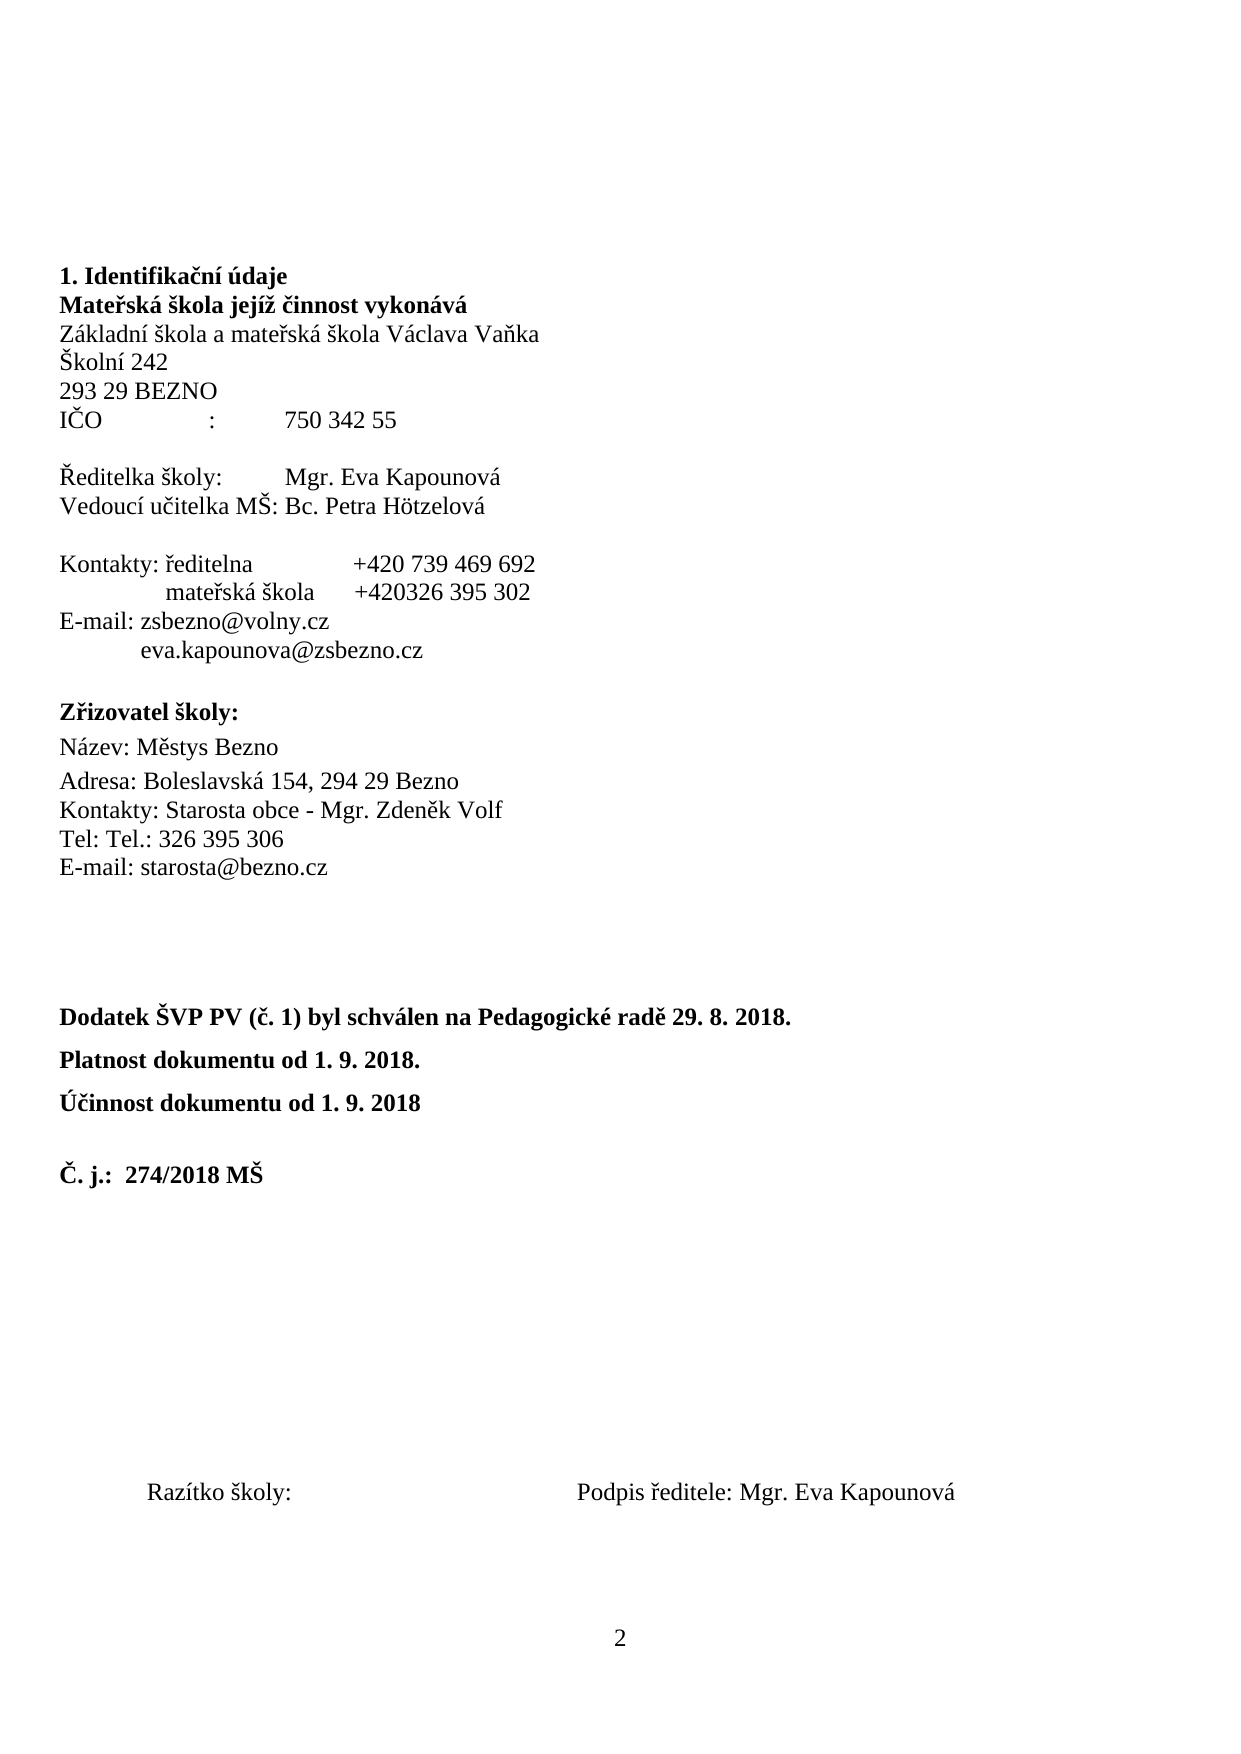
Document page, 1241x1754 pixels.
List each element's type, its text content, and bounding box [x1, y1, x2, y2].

text Razítko školy: Podpis ředitele: Mgr. Eva Kapounová [59, 1477, 1181, 1505]
text Ředitelka školy: Mgr. Eva Kapounová [59, 462, 1181, 491]
text Adresa: Boleslavská 154, 294 29 Bezno [59, 766, 1181, 795]
text Tel: Tel.: 326 395 306 [59, 824, 1181, 852]
text E-mail: zsbezno@volny.cz [59, 606, 1181, 635]
text Č. j.: 274/2018 MŠ [59, 1160, 1181, 1189]
text IČO : 750 342 55 [59, 405, 1181, 434]
text Školní 242 [59, 347, 1181, 376]
text Platnost dokumentu od 1. 9. 2018. [59, 1045, 1181, 1074]
text Vedoucí učitelka MŠ: Bc. Petra Hötzelová [59, 491, 1181, 520]
text Kontakty: ředitelna +420 739 469 692 [59, 549, 1181, 577]
text Účinnost dokumentu od 1. 9. 2018 [59, 1088, 1181, 1117]
text 293 29 BEZNO [59, 376, 1181, 405]
text Dodatek ŠVP PV (č. 1) byl schválen na Pedagogické radě 29. 8. 2018. [59, 1002, 1181, 1031]
text Mateřská škola jejíž činnost vykonává [59, 290, 1181, 319]
text Zřizovatel školy: [59, 697, 1181, 726]
text 1. Identifikační údaje [59, 261, 1181, 290]
text eva.kapounova@zsbezno.cz [59, 635, 1181, 664]
text mateřská škola +420326 395 302 [59, 577, 1181, 606]
text Název: Městys Bezno [59, 732, 1181, 760]
text E-mail: starosta@bezno.cz [59, 852, 1181, 881]
text Kontakty: Starosta obce - Mgr. Zdeněk Volf [59, 795, 1181, 824]
text Základní škola a mateřská škola Václava Vaňka [59, 319, 1181, 347]
